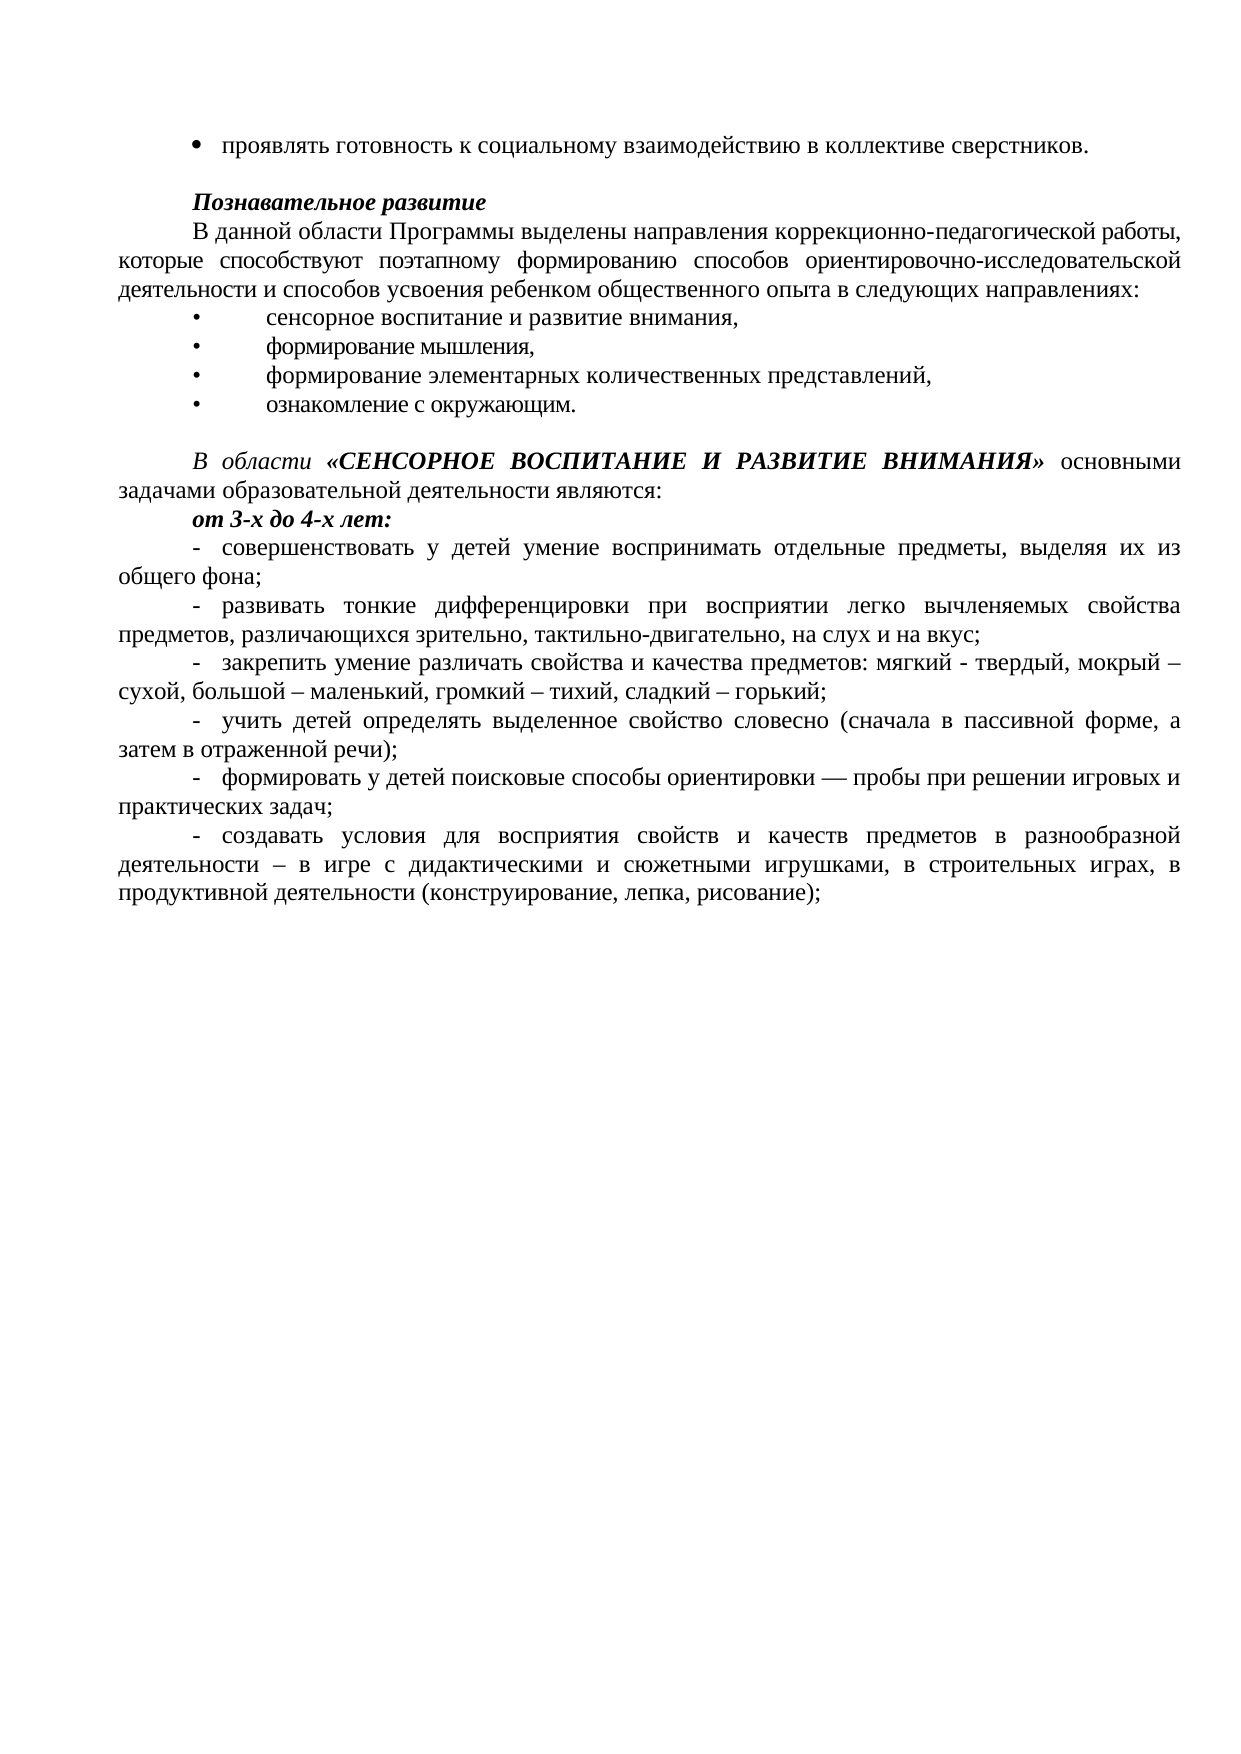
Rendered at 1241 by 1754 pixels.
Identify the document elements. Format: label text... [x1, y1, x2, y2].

list учить детей определять выделенное свойство словесно (сначала в пассивной форме, а затем в отраженной речи); [118, 705, 1181, 762]
list закрепить умение различать свойства и качества предметов: мягкий - твердый, мокрый – сухой, большой – маленький, громкий – тихий, сладкий – горький; [118, 647, 1181, 705]
list развивать тонкие дифференцировки при восприятии легко вычленяемых свойства предметов, различающихся зрительно, тактильно-двигательно, на слух и на вкус; [118, 590, 1181, 647]
list проявлять готовность к социальному взаимодействию в коллективе сверстников. [118, 130, 1181, 159]
text В области «СЕНСОРНОЕ ВОСПИТАНИЕ И РАЗВИТИЕ ВНИМАНИЯ» основными задачами образовательной деятельности являются: [118, 446, 1181, 504]
subtitle В данной области Программы выделены направления коррекционно-педагогической работы, которые способствуют поэтапному формированию способов ориентировочно-исследовательской деятельности и способов усвоения ребенком общественного опыта в следующих направлениях: [118, 216, 1181, 302]
list совершенствовать у детей умение воспринимать отдельные предметы, выделяя их из общего фона; [118, 532, 1181, 590]
subtitle Познавательное развитие [118, 187, 1181, 216]
list ознакомление с окружающим. [118, 389, 1181, 417]
list формирование элементарных количественных представлений, [118, 360, 1181, 389]
list сенсорное воспитание и развитие внимания, [118, 302, 1181, 331]
list формирование мышления, [118, 331, 1181, 360]
list формировать у детей поисковые способы ориентировки — пробы при решении игровых и практических задач; [118, 762, 1181, 820]
text от 3-х до 4-х лет: [118, 504, 1181, 532]
list создавать условия для восприятия свойств и качеств предметов в разнообразной деятельности – в игре с дидактическими и сюжетными игрушками, в строительных играх, в продуктивной деятельности (конструирование, лепка, рисование); [118, 820, 1181, 906]
